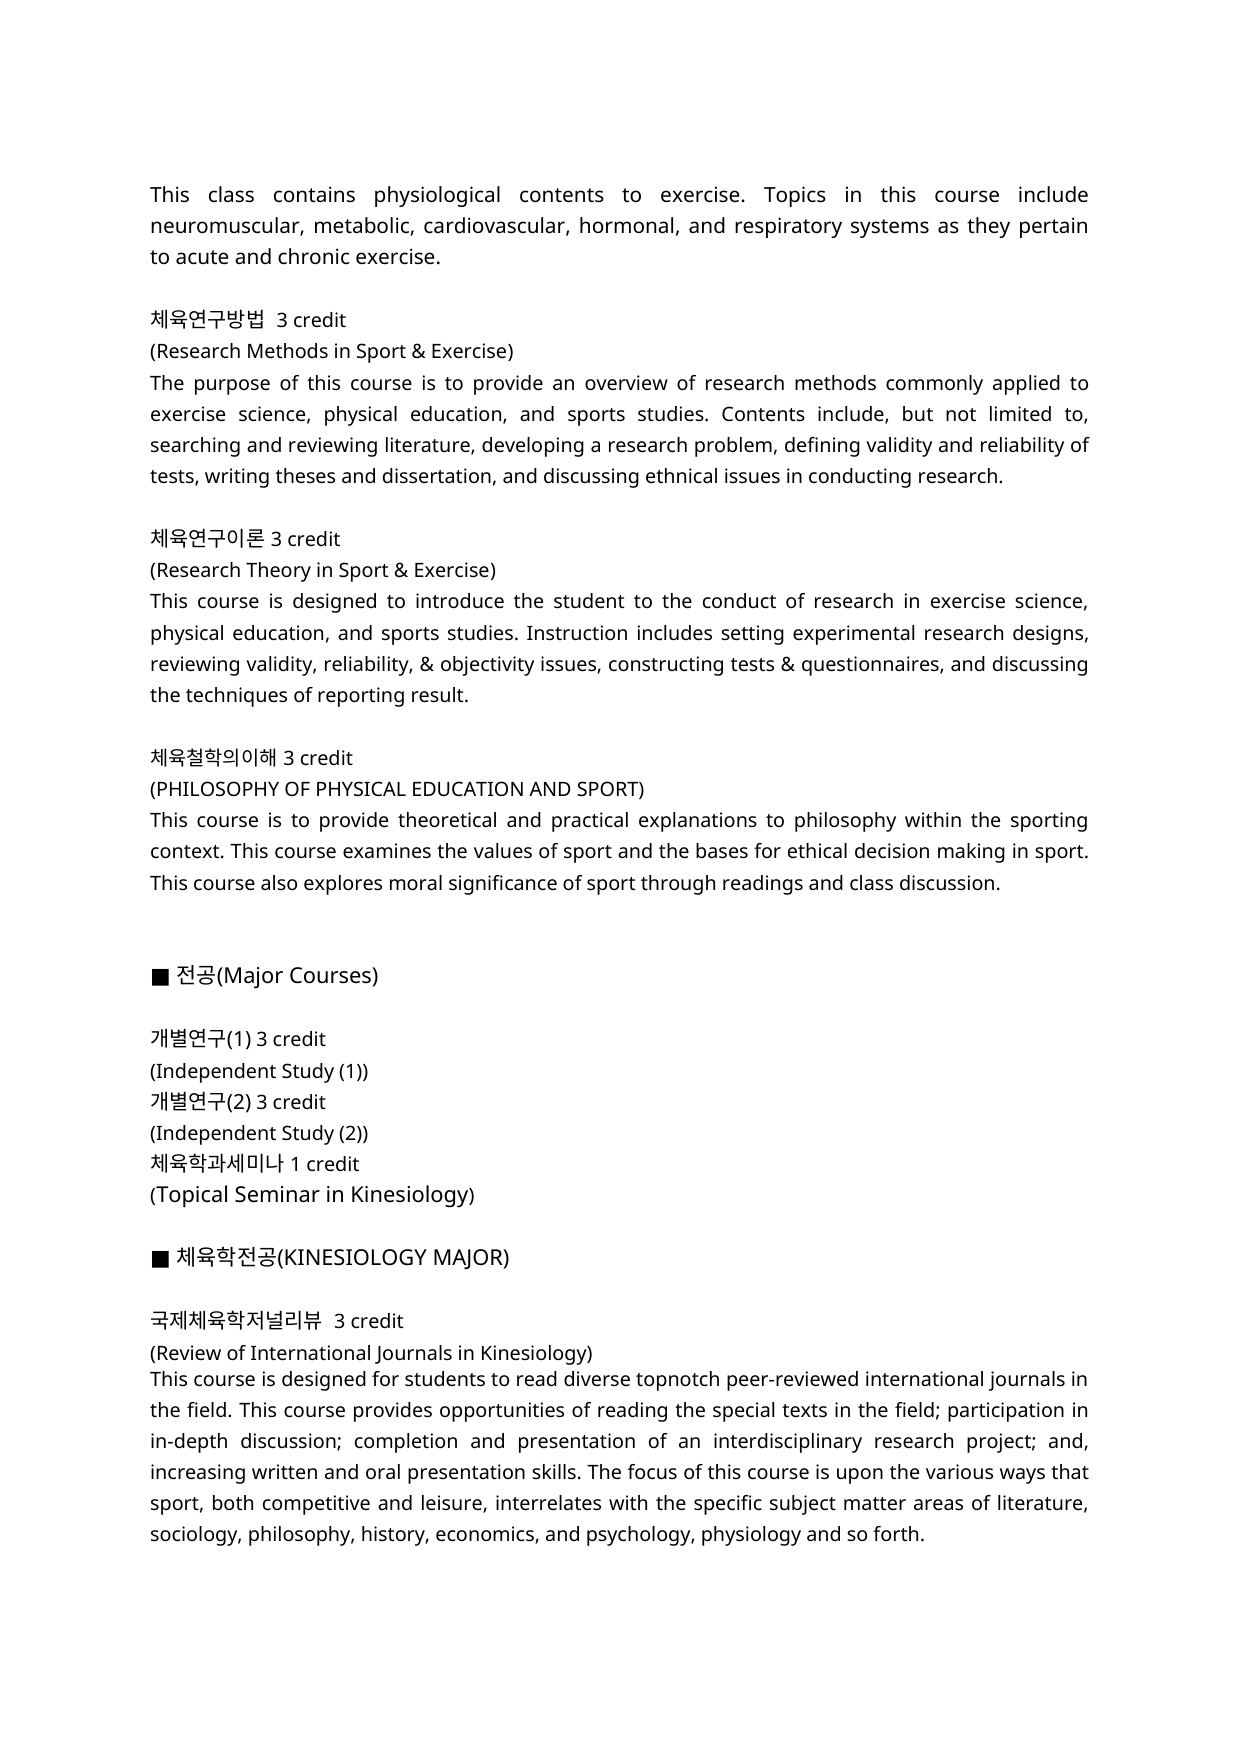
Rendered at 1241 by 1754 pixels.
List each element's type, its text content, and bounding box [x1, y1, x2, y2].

text 체육학과세미나 1 credit [150, 1146, 1090, 1178]
text 개별연구(2) 3 credit [150, 1084, 1090, 1115]
text 체육철학의이해 3 credit [150, 740, 1090, 771]
text ■ 체육학전공(KINESIOLOGY MAJOR) [150, 1240, 1090, 1272]
text 개별연구(1) 3 credit [150, 1021, 1090, 1053]
text (Review of International Journals in Kinesiology) [150, 1334, 1090, 1366]
text (Independent Study (1)) [150, 1053, 1090, 1084]
text This course is designed to introduce the student to the conduct of research in exercise science, physical education, and sports studies. Instruction includes setting experimental research designs, reviewing validity, reliability, & objectivity issues, constructing tests & questionnaires, and discussing the techniques of reporting result. [150, 583, 1090, 708]
text The purpose of this course is to provide an overview of research methods commonly applied to exercise science, physical education, and sports studies. Contents include, but not limited to, searching and reviewing literature, developing a research problem, defining validity and reliability of tests, writing theses and dissertation, and discussing ethnical issues in conducting research. [150, 365, 1090, 490]
text 국제체육학저널리뷰 3 credit [150, 1303, 1090, 1334]
text (Research Theory in Sport & Exercise) [150, 552, 1090, 583]
text This course is designed for students to read diverse topnotch peer-reviewed international journals in the field. This course provides opportunities of reading the special texts in the field; participation in in-depth discussion; completion and presentation of an interdisciplinary research project; and, increasing written and oral presentation skills. The focus of this course is upon the various ways that sport, both competitive and leisure, interrelates with the specific subject matter areas of literature, sociology, philosophy, history, economics, and psychology, physiology and so forth. [150, 1366, 1090, 1547]
text 체육연구이론 3 credit [150, 521, 1090, 552]
text (Independent Study (2)) [150, 1115, 1090, 1146]
text (Topical Seminar in Kinesiology) [150, 1178, 1090, 1209]
text ■ 전공(Major Courses) [150, 958, 1090, 990]
text (Research Methods in Sport & Exercise) [150, 333, 1090, 365]
text (PHILOSOPHY OF PHYSICAL EDUCATION AND SPORT) [150, 771, 1090, 802]
text This class contains physiological contents to exercise. Topics in this course include neuromuscular, metabolic, cardiovascular, hormonal, and respiratory systems as they pertain to acute and chronic exercise. [150, 177, 1090, 271]
text 체육연구방법 3 credit [150, 302, 1090, 333]
text This course is to provide theoretical and practical explanations to philosophy within the sporting context. This course examines the values of sport and the bases for ethical decision making in sport. This course also explores moral significance of sport through readings and class discussion. [150, 802, 1090, 896]
